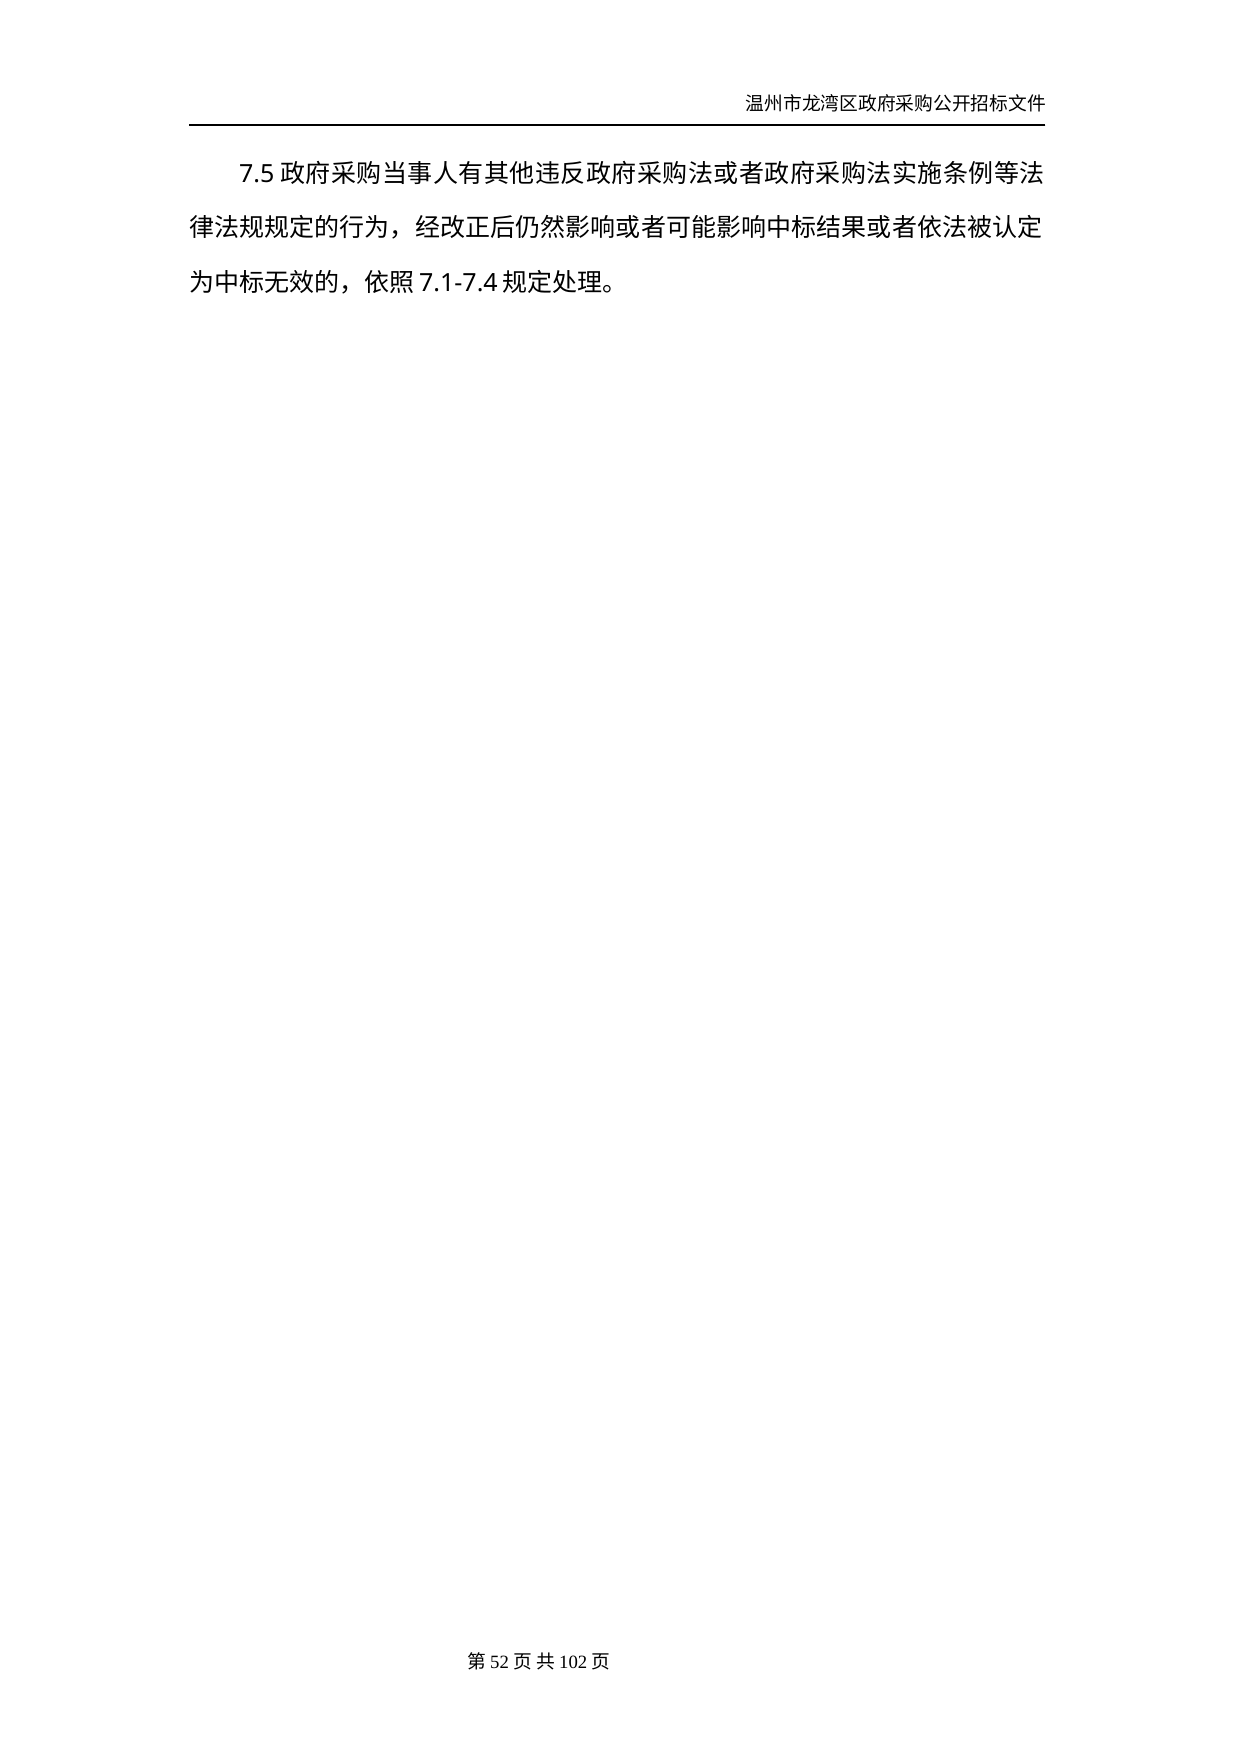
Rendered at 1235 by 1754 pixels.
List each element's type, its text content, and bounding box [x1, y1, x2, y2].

text 7.5政府采购当事人有其他违反政府采购法或者政府采购法实施条例等法律法规规定的行为，经改正后仍然影响或者可能影响中标结果或者依法被认定为中标无效的，依照7.1-7.4规定处理。 [189, 153, 1045, 298]
